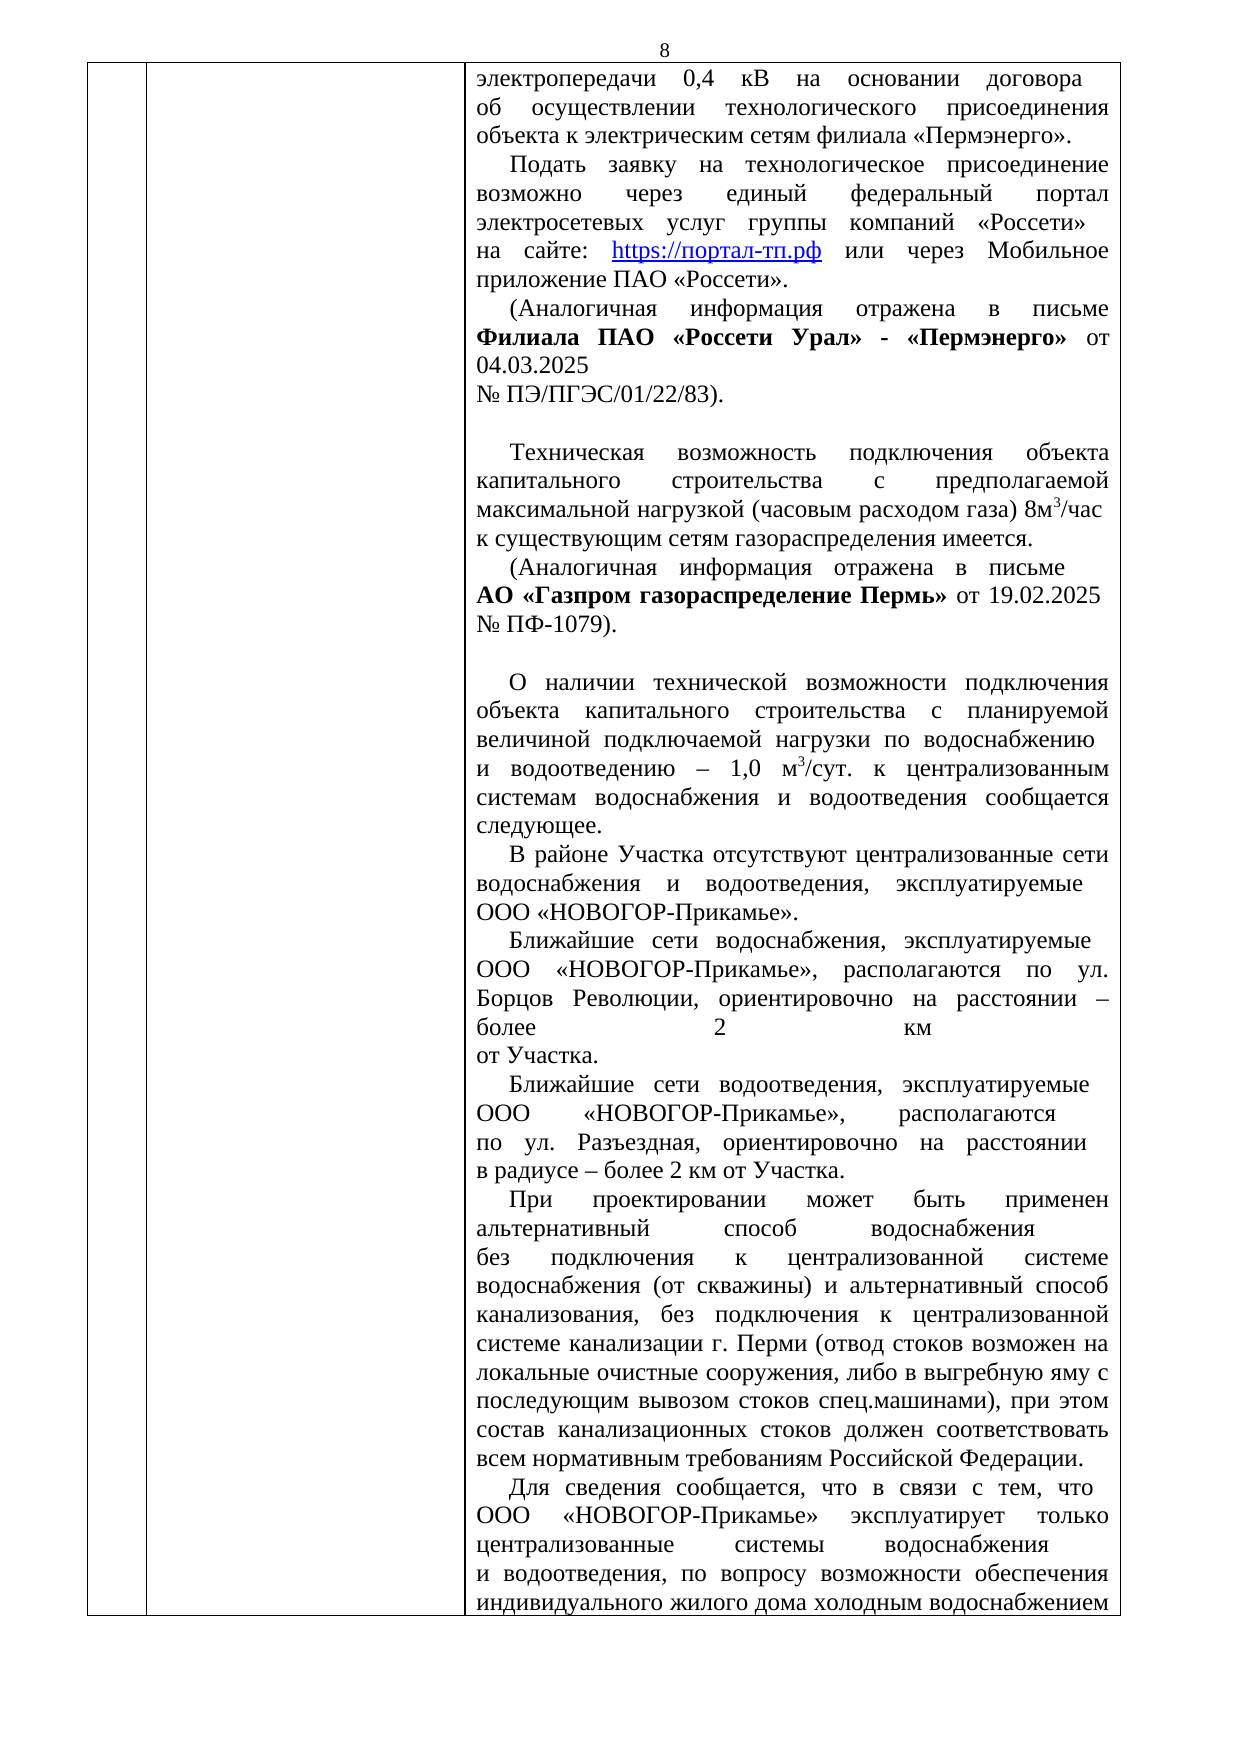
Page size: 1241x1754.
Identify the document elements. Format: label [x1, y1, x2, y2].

table_cell [466, 63, 1120, 1615]
table_cell [147, 63, 464, 1615]
